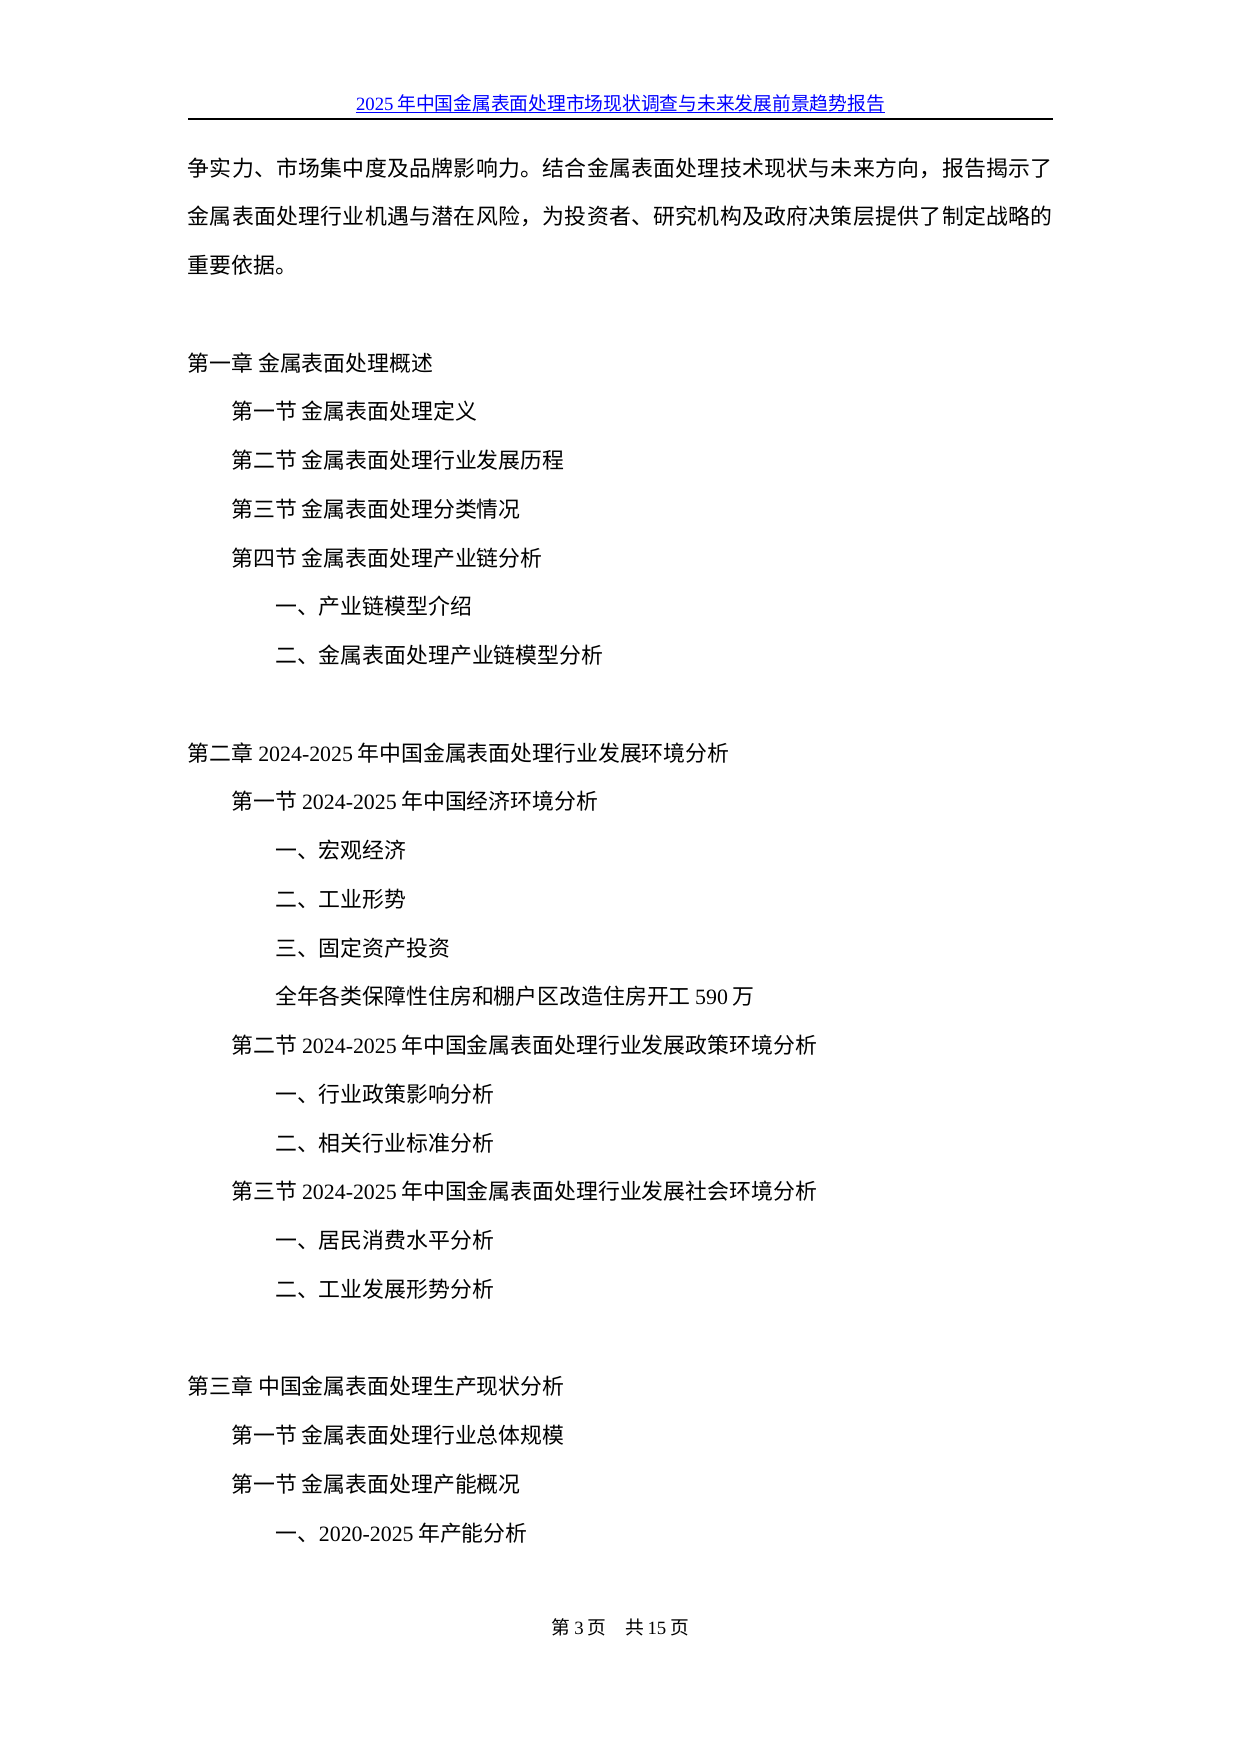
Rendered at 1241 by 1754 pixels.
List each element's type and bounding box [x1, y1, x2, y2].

text [187, 150, 1053, 1548]
